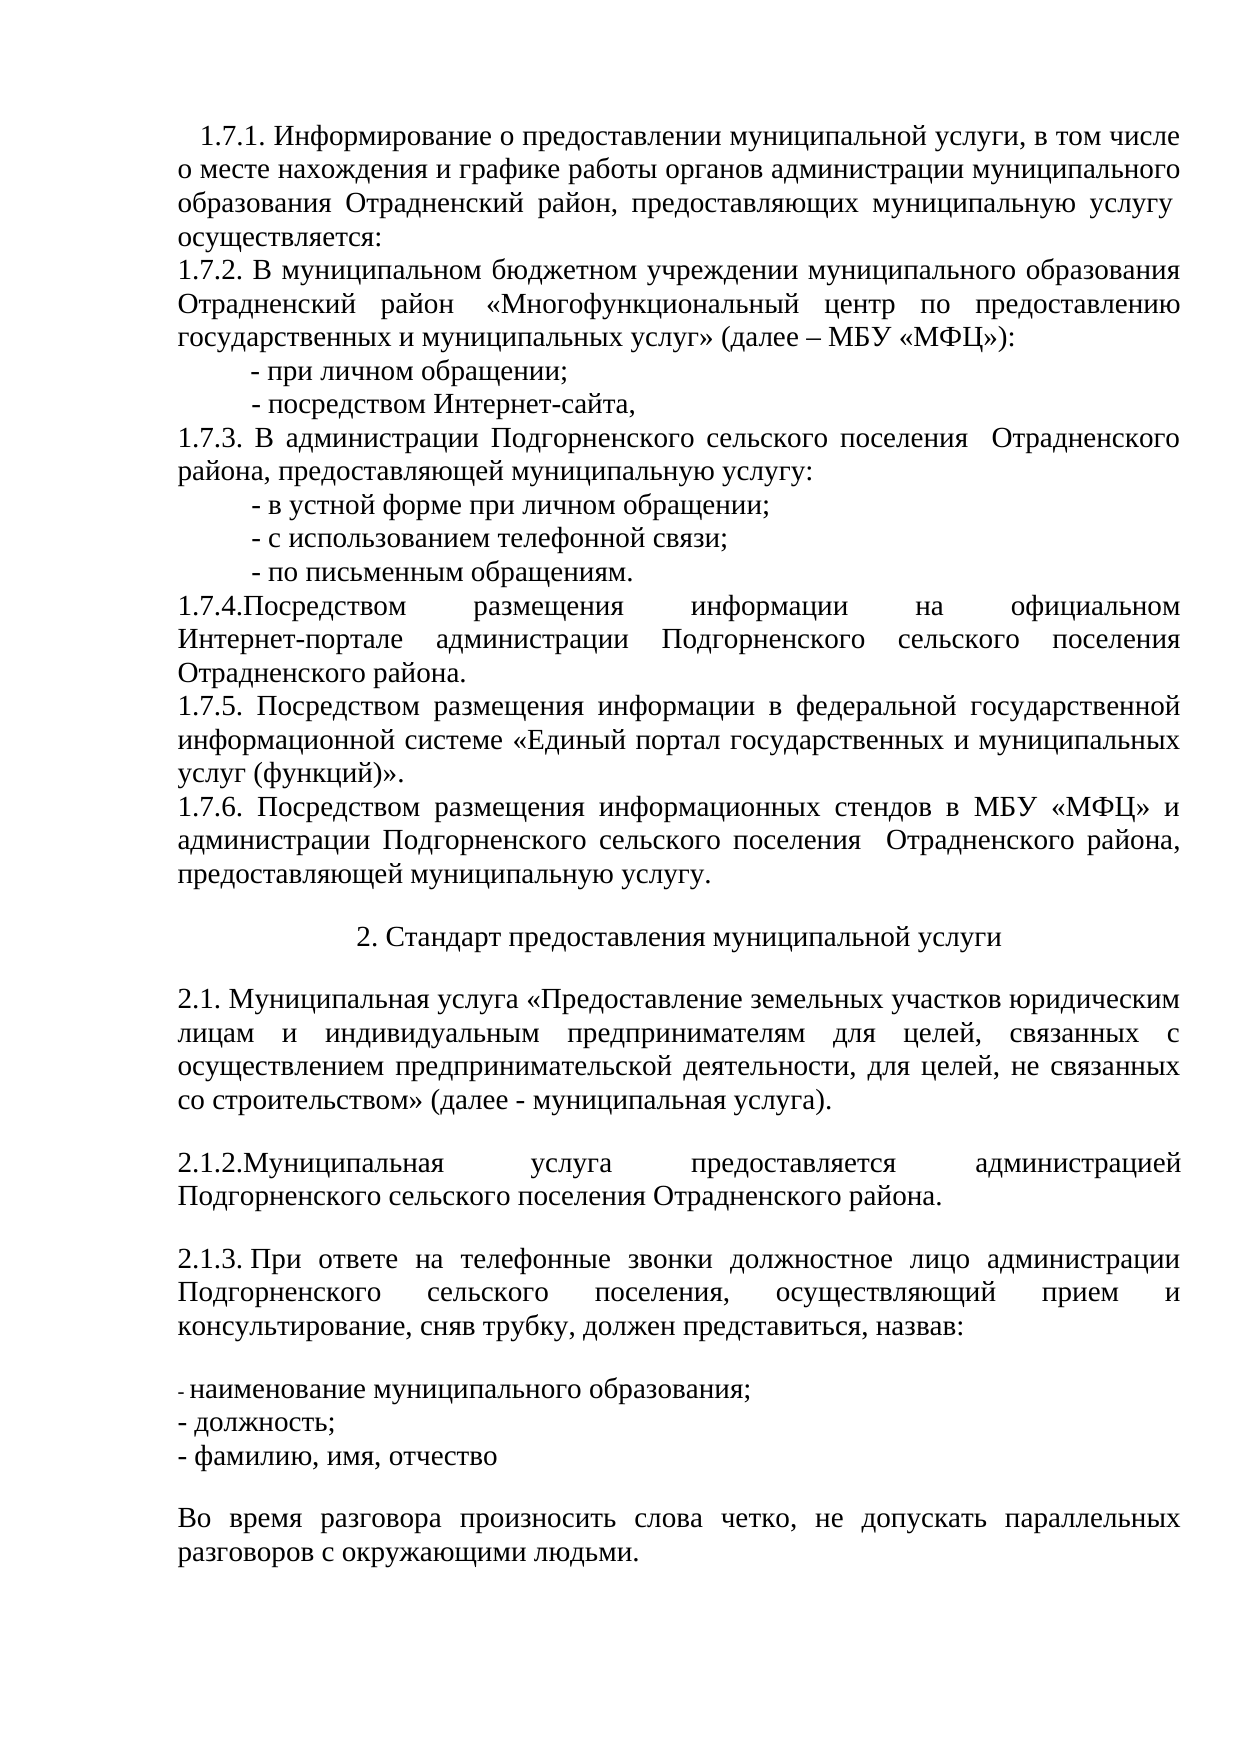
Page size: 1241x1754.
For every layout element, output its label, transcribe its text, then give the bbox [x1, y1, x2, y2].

text - наименование муниципального образования; [177, 1371, 1181, 1404]
text 1.7.2. В муниципальном бюджетном учреждении муниципального образования Отрадненский район «Многофункциональный центр по предоставлению государственных и муниципальных услуг» (далее – МБУ «МФЦ»): [177, 252, 1181, 353]
text 1.7.5. Посредством размещения информации в федеральной государственной информационной системе «Единый портал государственных и муниципальных услуг (функций)». [177, 688, 1181, 789]
text - должность; [177, 1404, 1181, 1438]
text 1.7.3. В администрации Подгорненского сельского поселения Отрадненского района, предоставляющей муниципальную услугу: [177, 420, 1181, 487]
text Во время разговора произносить слова четко, не допускать параллельных разговоров с окружающими людьми. [177, 1501, 1181, 1568]
text 1.7.1. Информирование о предоставлении муниципальной услуги, в том числе о месте нахождения и графике работы органов администрации муниципального образования Отрадненский район, предоставляющих муниципальную услугу осуществляется: [177, 118, 1181, 252]
text 2.1. Муниципальная услуга «Предоставление земельных участков юридическим лицам и индивидуальным предпринимателям для целей, связанных с осуществлением предпринимательской деятельности, для целей, не связанных со строительством» (далее - муниципальная услуга). [177, 981, 1181, 1116]
text 2.1.2.Муниципальная услуга предоставляется администрацией Подгорненского сельского поселения Отрадненского района. [177, 1145, 1181, 1212]
text 2. Стандарт предоставления муниципальной услуги [177, 919, 1181, 952]
text 1.7.4.Посредством размещения информации на официальном Интернет-портале администрации Подгорненского сельского поселения Отрадненского района. [177, 588, 1181, 688]
text 1.7.6. Посредством размещения информационных стендов в МБУ «МФЦ» и администрации Подгорненского сельского поселения Отрадненского района, предоставляющей муниципальную услугу. [177, 789, 1181, 889]
text - в устной форме при личном обращении; - с использованием телефонной связи; - по письменным обращениям. [177, 487, 1181, 588]
text - при личном обращении; - посредством Интернет-сайта, [177, 353, 1181, 420]
text 2.1.3. При ответе на телефонные звонки должностное лицо администрации Подгорненского сельского поселения, осуществляющий прием и консультирование, сняв трубку, должен представиться, назвав: [177, 1241, 1181, 1342]
text - фамилию, имя, отчество [177, 1438, 1181, 1471]
